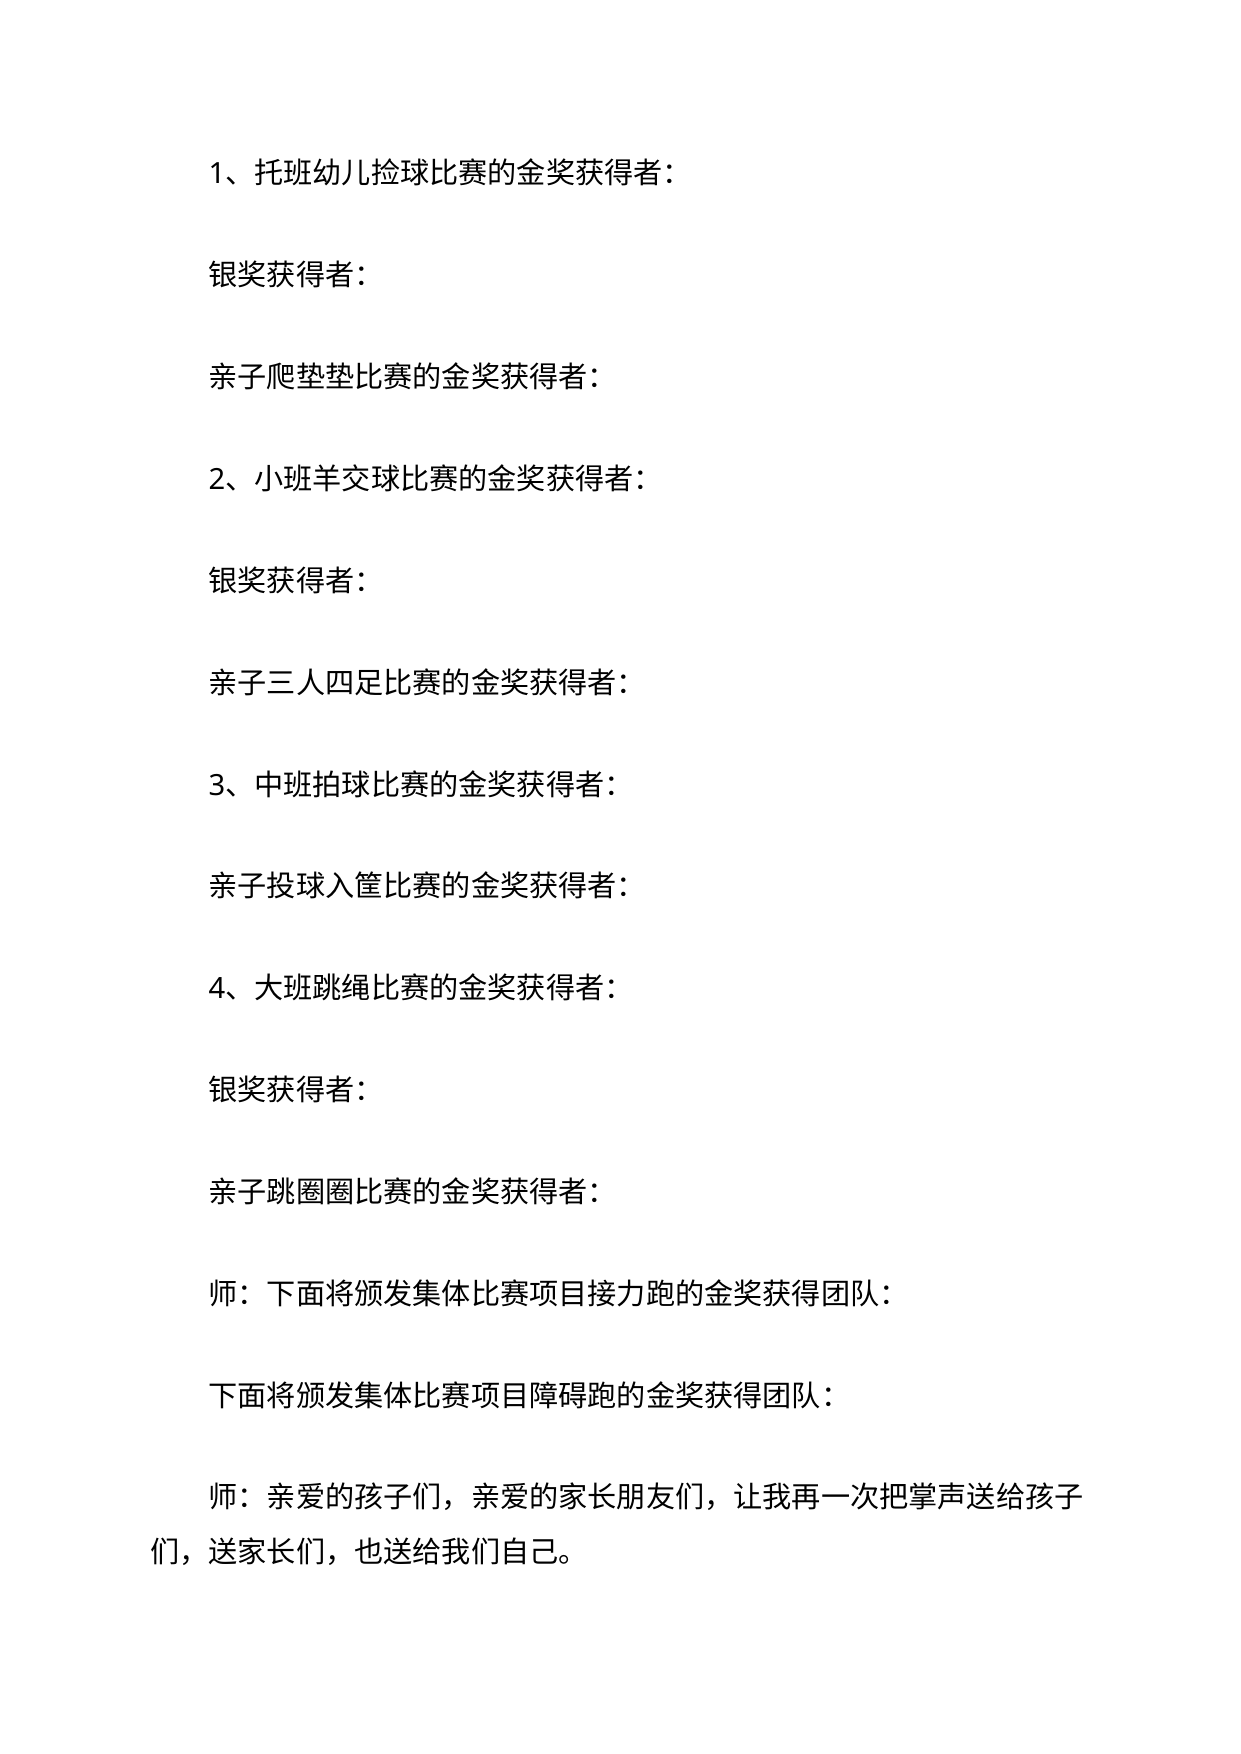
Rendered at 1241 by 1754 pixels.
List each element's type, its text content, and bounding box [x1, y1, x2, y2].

text 银奖获得者： [150, 252, 1090, 294]
text 银奖获得者： [150, 557, 1090, 600]
text 亲子爬垫垫比赛的金奖获得者： [150, 354, 1090, 396]
text 亲子三人四足比赛的金奖获得者： [150, 659, 1090, 702]
text 下面将颁发集体比赛项目障碍跑的金奖获得团队： [150, 1372, 1090, 1414]
text 师：下面将颁发集体比赛项目接力跑的金奖获得团队： [150, 1270, 1090, 1313]
text 师：亲爱的孩子们，亲爱的家长朋友们，让我再一次把掌声送给孩子们，送家长们，也送给我们自己。 [150, 1474, 1090, 1571]
text 4、大班跳绳比赛的金奖获得者： [150, 965, 1090, 1007]
text 2、小班羊交球比赛的金奖获得者： [150, 456, 1090, 498]
text 亲子投球入筐比赛的金奖获得者： [150, 863, 1090, 905]
text 1、托班幼儿捡球比赛的金奖获得者： [150, 150, 1090, 192]
text 3、中班拍球比赛的金奖获得者： [150, 761, 1090, 803]
text 亲子跳圈圈比赛的金奖获得者： [150, 1168, 1090, 1211]
text 银奖获得者： [150, 1067, 1090, 1109]
